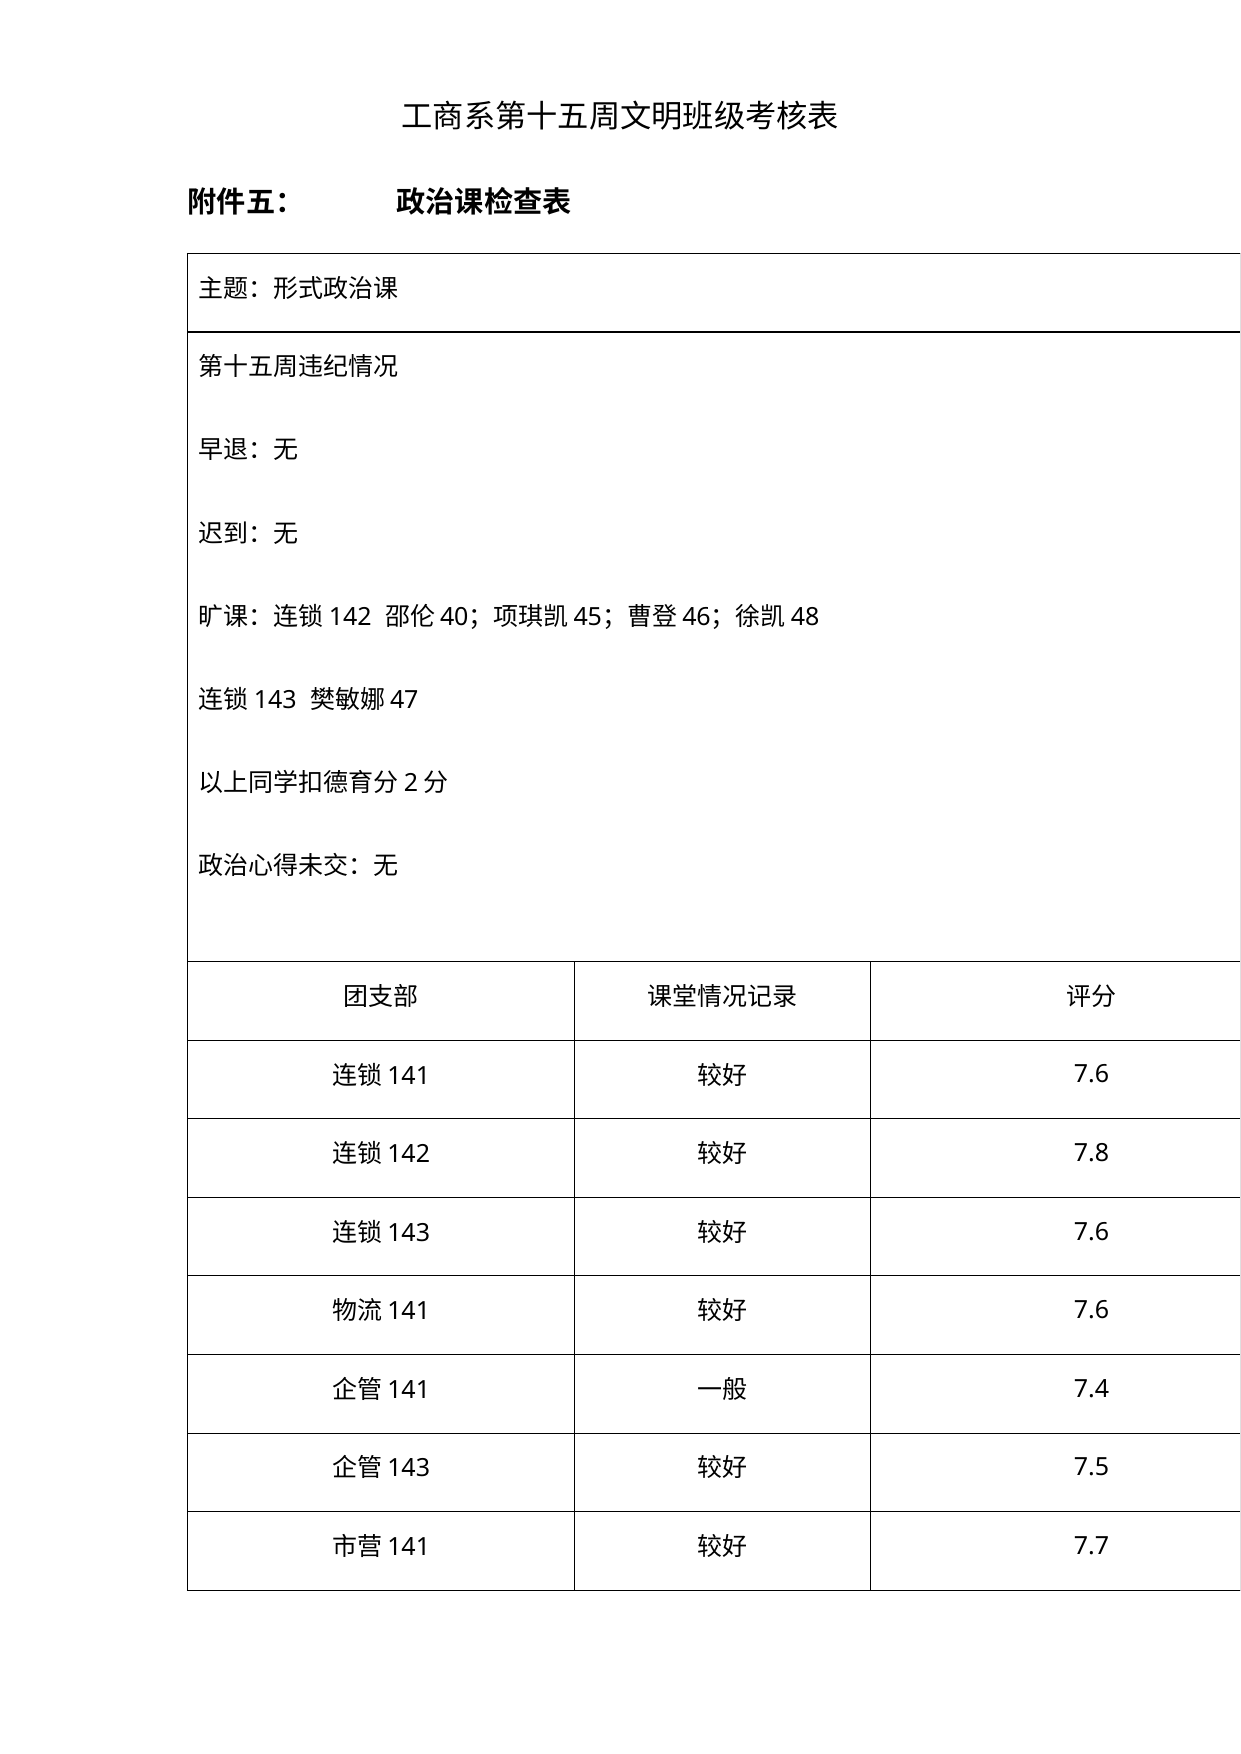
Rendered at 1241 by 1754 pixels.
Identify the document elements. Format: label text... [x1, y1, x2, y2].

table_cell 连锁141 [188, 1041, 574, 1118]
table_cell 企管141 [188, 1355, 574, 1432]
table_cell 课堂情况记录 [575, 962, 870, 1040]
table_cell 7.7 [871, 1512, 1240, 1589]
table_cell 较好 [575, 1198, 870, 1275]
table_cell 企管143 [188, 1434, 574, 1511]
table_cell 一般 [575, 1355, 870, 1432]
text 附件五： 政治课检查表 [187, 167, 1053, 232]
table_cell 较好 [575, 1276, 870, 1354]
table_cell 第十五周违纪情况 早退：无 迟到：无 旷课：连锁142 邵伦40；项琪凯45；曹登46；徐凯48 连锁143 樊敏娜47 以上同学扣德育分2分 政治心得未交：无 [188, 333, 1240, 961]
table_cell 团支部 [188, 962, 574, 1040]
table_cell 市营141 [188, 1512, 574, 1589]
table_cell 7.6 [871, 1276, 1240, 1354]
table_cell 连锁142 [188, 1119, 574, 1197]
table_cell 较好 [575, 1512, 870, 1589]
table_cell 7.5 [871, 1434, 1240, 1511]
table_cell 7.4 [871, 1355, 1240, 1432]
table_cell 评分 [871, 962, 1240, 1040]
table_cell 较好 [575, 1434, 870, 1511]
table_cell 连锁143 [188, 1198, 574, 1275]
table_cell 7.6 [871, 1198, 1240, 1275]
table_header 主题：形式政治课 [188, 254, 1240, 331]
table_cell 物流141 [188, 1276, 574, 1354]
table_cell 7.8 [871, 1119, 1240, 1197]
table_cell 较好 [575, 1041, 870, 1118]
table_cell 7.6 [871, 1041, 1240, 1118]
table_cell 较好 [575, 1119, 870, 1197]
